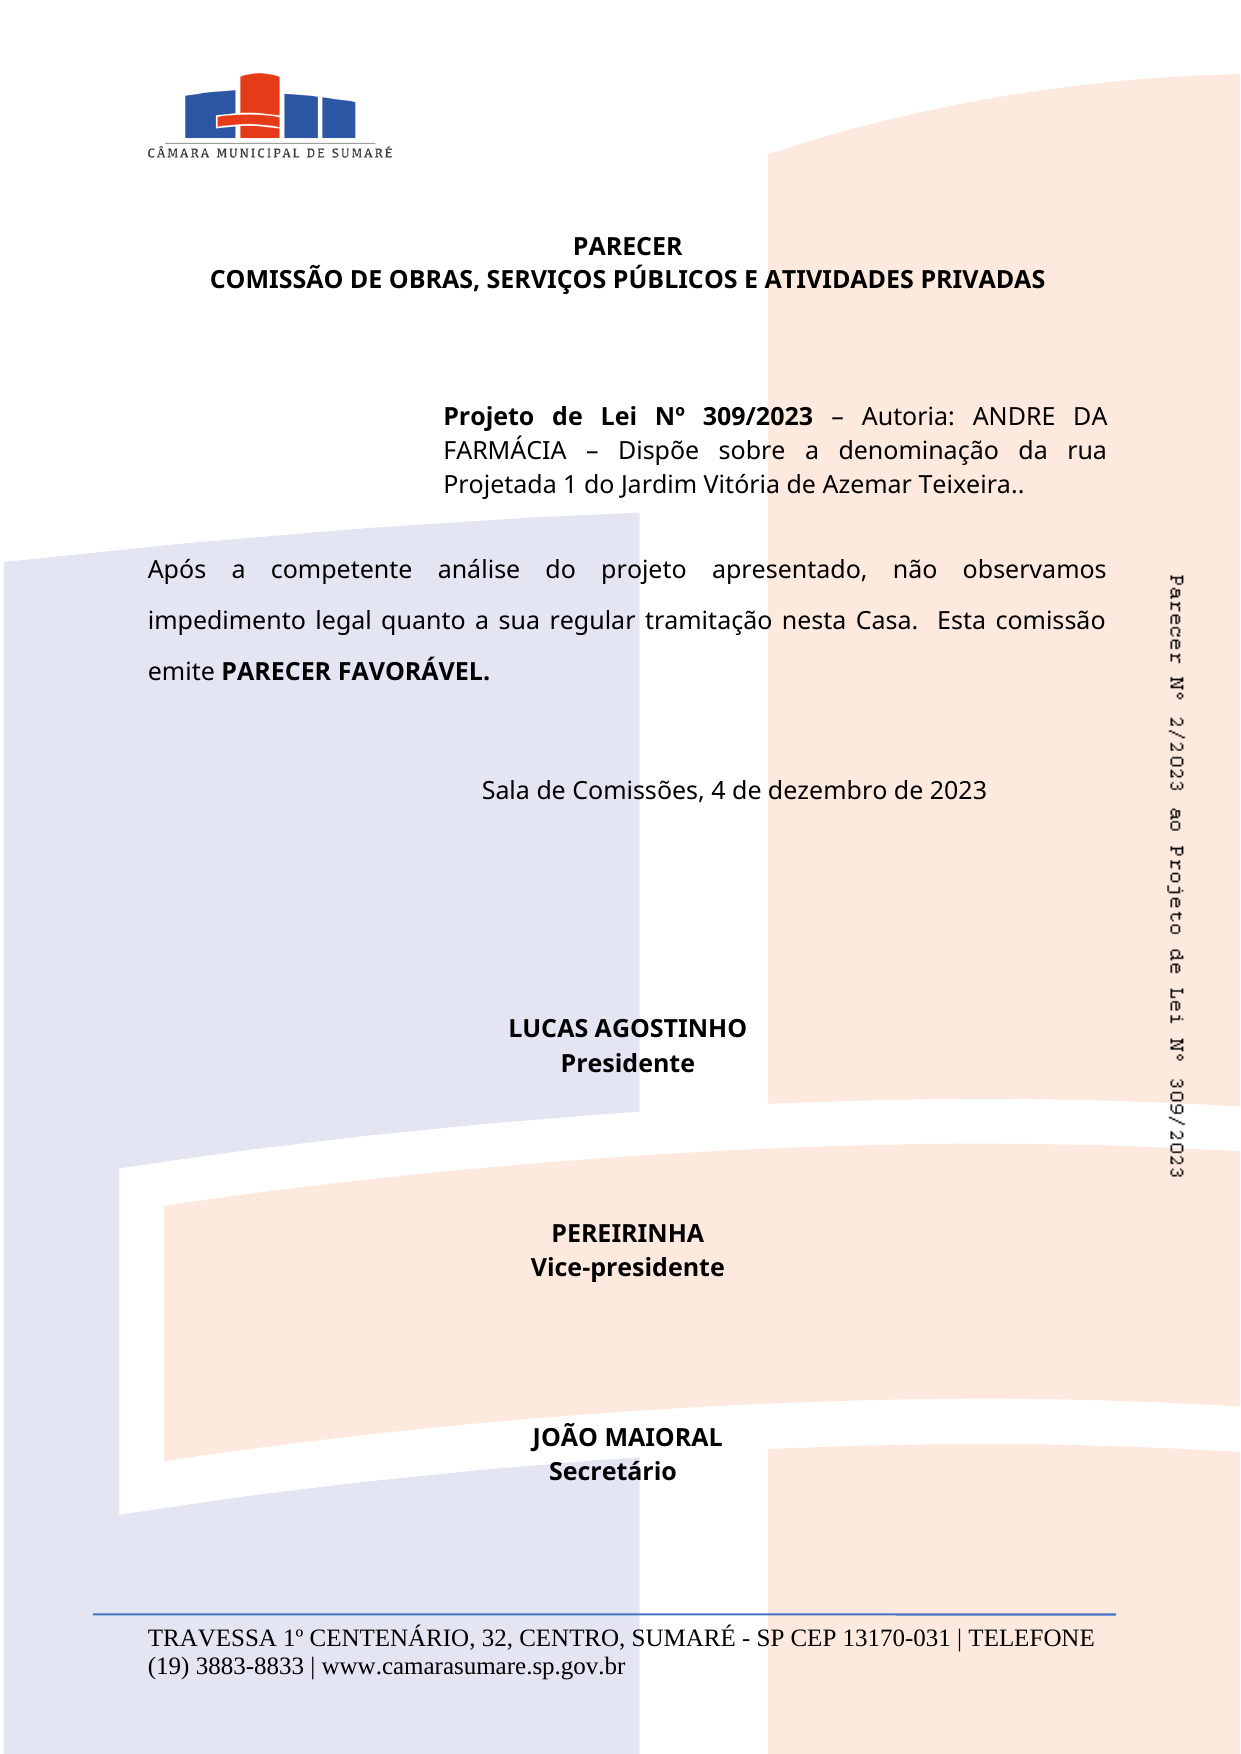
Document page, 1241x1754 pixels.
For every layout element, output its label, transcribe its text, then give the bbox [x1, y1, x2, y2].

text PARECER [148, 228, 1107, 262]
text JOÃO MAIORAL [148, 1420, 1107, 1454]
text PEREIRINHA [148, 1216, 1107, 1249]
picture [1142, 571, 1205, 1183]
text Projeto de Lei Nº 309/2023 – Autoria: ANDRE DA FARMÁCIA – Dispõe sobre a denominação da rua Projetada 1 do Jardim Vitória de Azemar Teixeira.. [443, 398, 1107, 501]
text COMISSÃO DE OBRAS, SERVIÇOS PÚBLICOS E ATIVIDADES PRIVADAS [148, 262, 1107, 296]
text Secretário [443, 1454, 1107, 1488]
picture [147, 73, 394, 160]
text Após a competente análise do projeto apresentado, não observamos impedimento legal quanto a sua regular tramitação nesta Casa. Esta comissão emite PARECER FAVORÁVEL. [148, 552, 1107, 688]
text LUCAS AGOSTINHO [148, 1011, 1107, 1045]
text Sala de Comissões, 4 de dezembro de 2023 [148, 773, 1107, 807]
text Vice-presidente [148, 1249, 1107, 1284]
text Presidente [148, 1045, 1107, 1079]
